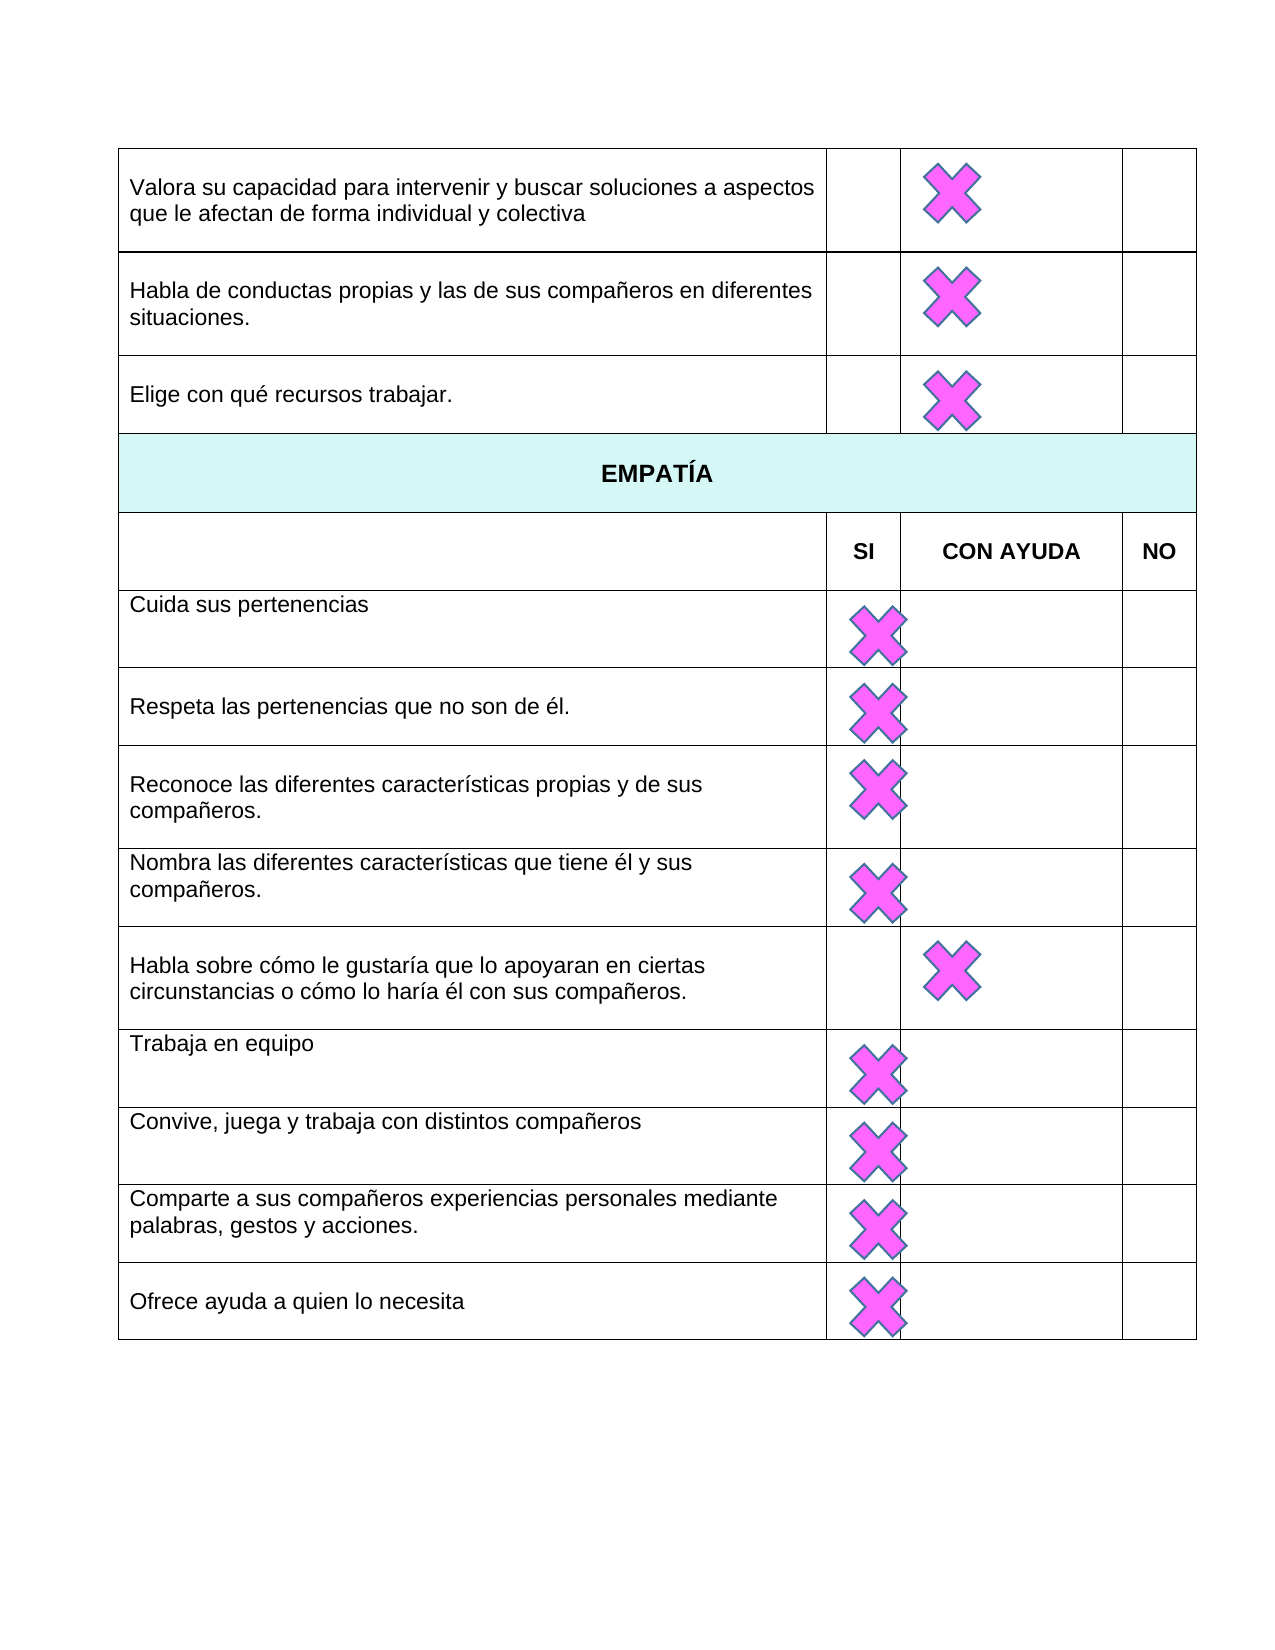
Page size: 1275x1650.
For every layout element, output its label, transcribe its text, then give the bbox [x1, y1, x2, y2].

table_cell [119, 513, 826, 590]
table_cell SI [827, 513, 900, 590]
table_cell [1123, 253, 1196, 355]
table_cell [1123, 746, 1196, 848]
table_cell [827, 1263, 900, 1339]
table_cell [827, 746, 900, 848]
table_cell [901, 1263, 1122, 1339]
table_cell [901, 668, 1122, 744]
table_cell [901, 149, 1122, 251]
table_cell [1123, 356, 1196, 432]
table_cell [827, 849, 900, 926]
table_cell [827, 668, 900, 744]
table_cell [1123, 668, 1196, 744]
table_cell [901, 746, 1122, 848]
table_cell Reconoce las diferentes características propias y de sus compañeros. [119, 746, 826, 848]
table_cell [901, 591, 1122, 667]
table_cell Respeta las pertenencias que no son de él. [119, 668, 826, 744]
table_cell NO [1123, 513, 1196, 590]
table_cell Habla de conductas propias y las de sus compañeros en diferentes situaciones. [119, 253, 826, 355]
table_cell [827, 1030, 900, 1107]
table_cell Ofrece ayuda a quien lo necesita [119, 1263, 826, 1339]
table_cell [1123, 849, 1196, 926]
table_cell [827, 591, 900, 667]
table_cell Comparte a sus compañeros experiencias personales mediante palabras, gestos y acciones. [119, 1185, 826, 1262]
table_cell [1123, 1185, 1196, 1262]
table_cell [901, 253, 1122, 355]
table_cell Elige con qué recursos trabajar. [119, 356, 826, 432]
table_cell [901, 1108, 1122, 1184]
table_cell [827, 1185, 900, 1262]
table_cell [827, 149, 900, 251]
table_cell CON AYUDA [901, 513, 1122, 590]
table_cell [1123, 149, 1196, 251]
table_cell [901, 927, 1122, 1029]
table_cell Habla sobre cómo le gustaría que lo apoyaran en ciertas circunstancias o cómo lo haría él con sus compañeros. [119, 927, 826, 1029]
table_cell [901, 849, 1122, 926]
table_cell [901, 356, 1122, 432]
table_cell [827, 253, 900, 355]
table_cell [1123, 591, 1196, 667]
table_cell Cuida sus pertenencias [119, 591, 826, 667]
table_cell Convive, juega y trabaja con distintos compañeros [119, 1108, 826, 1184]
table_cell Trabaja en equipo [119, 1030, 826, 1107]
table_cell Nombra las diferentes características que tiene él y sus compañeros. [119, 849, 826, 926]
table_cell [827, 1108, 900, 1184]
table_cell [827, 356, 900, 432]
table_cell EMPATÍA [119, 434, 1196, 512]
table_cell [1123, 1108, 1196, 1184]
table_cell [901, 1030, 1122, 1107]
table_cell Valora su capacidad para intervenir y buscar soluciones a aspectos que le afectan de forma individual y colectiva [119, 149, 826, 251]
table_cell [1123, 927, 1196, 1029]
table_cell [901, 1185, 1122, 1262]
table_cell [827, 927, 900, 1029]
table_cell [1123, 1263, 1196, 1339]
table_cell [1123, 1030, 1196, 1107]
